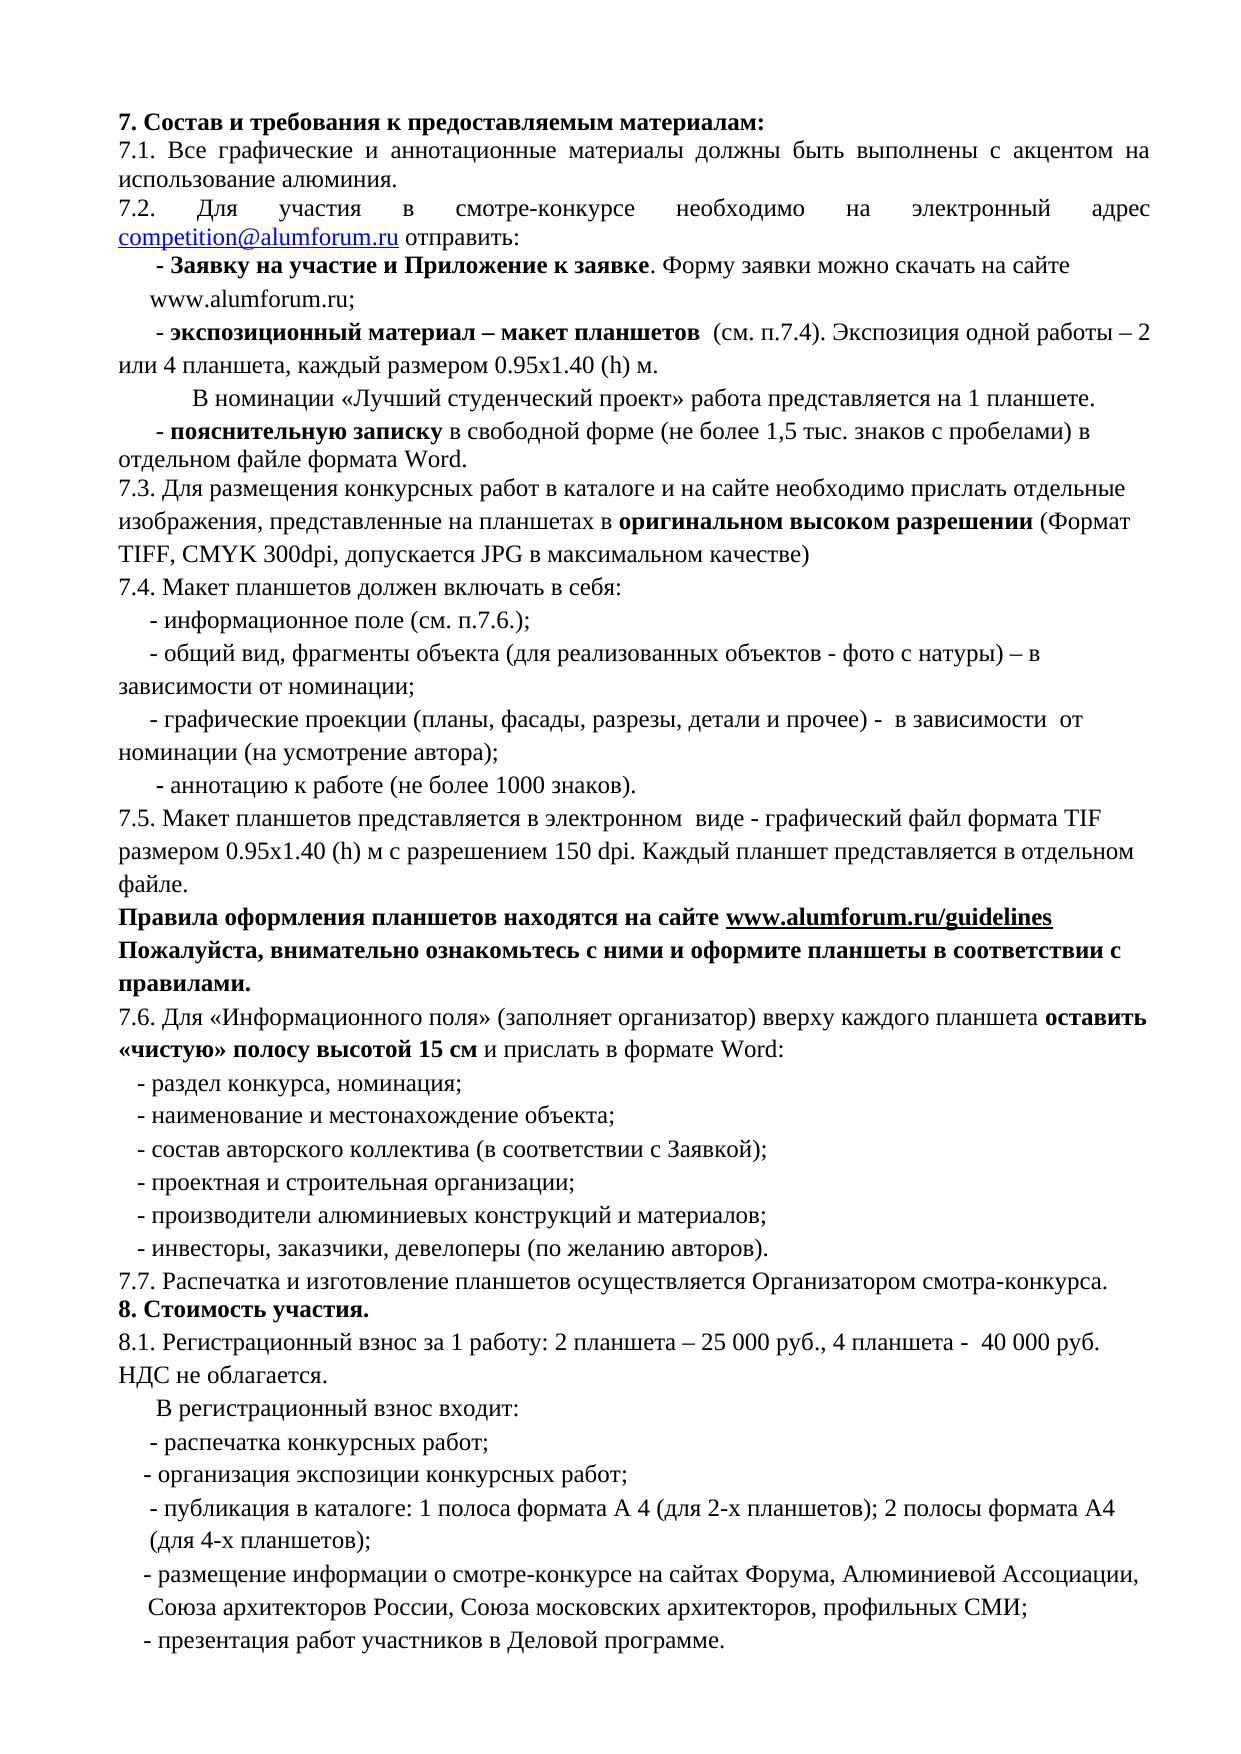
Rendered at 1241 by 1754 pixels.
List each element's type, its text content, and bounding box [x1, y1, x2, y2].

text - Заявку на участие и Приложение к заявке. Форму заявки можно скачать на сайте [118, 251, 1152, 279]
text - состав авторского коллектива (в соответствии с Заявкой); [118, 1134, 1152, 1162]
text - аннотацию к работе (не более 1000 знаков). [118, 770, 1152, 799]
text (для 4-х планшетов); [118, 1526, 1152, 1554]
text - организация экспозиции конкурсных работ; [118, 1459, 1152, 1488]
text - инвесторы, заказчики, девелоперы (по желанию авторов). [118, 1233, 1152, 1261]
text В номинации «Лучший студенческий проект» работа представляется на 1 планшете. [118, 383, 1152, 411]
text 8. Стоимость участия. [118, 1294, 1152, 1323]
text 7.7. Распечатка и изготовление планшетов осуществляется Организатором смотра-конкурса. [118, 1266, 1152, 1294]
text - наименование и местонахождение объекта; [118, 1101, 1152, 1129]
text 7.6. Для «Информационного поля» (заполняет организатор) вверху каждого планшета оставить «чистую» полосу высотой 15 см и прислать в формате Word: [118, 1002, 1152, 1063]
text - графические проекции (планы, фасады, разрезы, детали и прочее) - в зависимости от номинации (на усмотрение автора); [118, 704, 1152, 766]
text 7.3. Для размещения конкурсных работ в каталоге и на сайте необходимо прислать отдельные изображения, представленные на планшетах в оригинальном высоком разрешении (Формат TIFF, CMYK 300dpi, допускается JPG в максимальном качестве) [118, 473, 1152, 568]
text - экспозиционный материал – макет планшетов (см. п.7.4). Экспозиция одной работы – 2 или 4 планшета, каждый размером 0.95х1.40 (h) м. [118, 317, 1152, 378]
text - презентация работ участников в Деловой программе. [118, 1625, 1152, 1653]
text - пояснительную записку в свободной форме (не более 1,5 тыс. знаков с пробелами) в отдельном файле формата Word. [118, 416, 1152, 473]
text - производители алюминиевых конструкций и материалов; [118, 1200, 1152, 1228]
text - раздел конкурса, номинация; [118, 1068, 1152, 1096]
text 7.4. Макет планшетов должен включать в себя: [118, 572, 1152, 601]
text В регистрационный взнос входит: [118, 1393, 1152, 1422]
text 8.1. Регистрационный взнос за 1 работу: 2 планшета – 25 000 руб., 4 планшета - 40 000 руб. НДС не облагается. [118, 1327, 1152, 1389]
text - распечатка конкурсных работ; [118, 1427, 1152, 1455]
text - размещение информации о смотре-конкурсе на сайтах Форума, Алюминиевой Ассоциации, Союза архитекторов России, Союза московских архитекторов, профильных СМИ; [118, 1559, 1152, 1620]
text 7.2. Для участия в смотре-конкурсе необходимо на электронный адрес competition@alumforum.ru отправить: [118, 193, 1152, 251]
text - публикация в каталоге: 1 полоса формата А 4 (для 2-х планшетов); 2 полосы формата А4 [118, 1493, 1152, 1521]
text 7.1. Все графические и аннотационные материалы должны быть выполнены с акцентом на использование алюминия. [118, 136, 1152, 193]
text www.alumforum.ru; [118, 284, 1152, 312]
text - информационное поле (см. п.7.6.); [118, 605, 1152, 634]
text - проектная и строительная организации; [118, 1167, 1152, 1195]
text 7.5. Макет планшетов представляется в электронном виде - графический файл формата TIF размером 0.95х1.40 (h) м с разрешением 150 dpi. Каждый планшет представляется в отдельном файле. Правила оформления планшетов находятся на сайте www.alumforum.ru/guidelines Пожалуйста, внимательно ознакомьтесь с ними и оформите планшеты в соответствии с правилами. [118, 803, 1152, 997]
text 7. Состав и требования к предоставляемым материалам: [118, 107, 1152, 136]
text - общий вид, фрагменты объекта (для реализованных объектов - фото с натуры) – в зависимости от номинации; [118, 638, 1152, 700]
